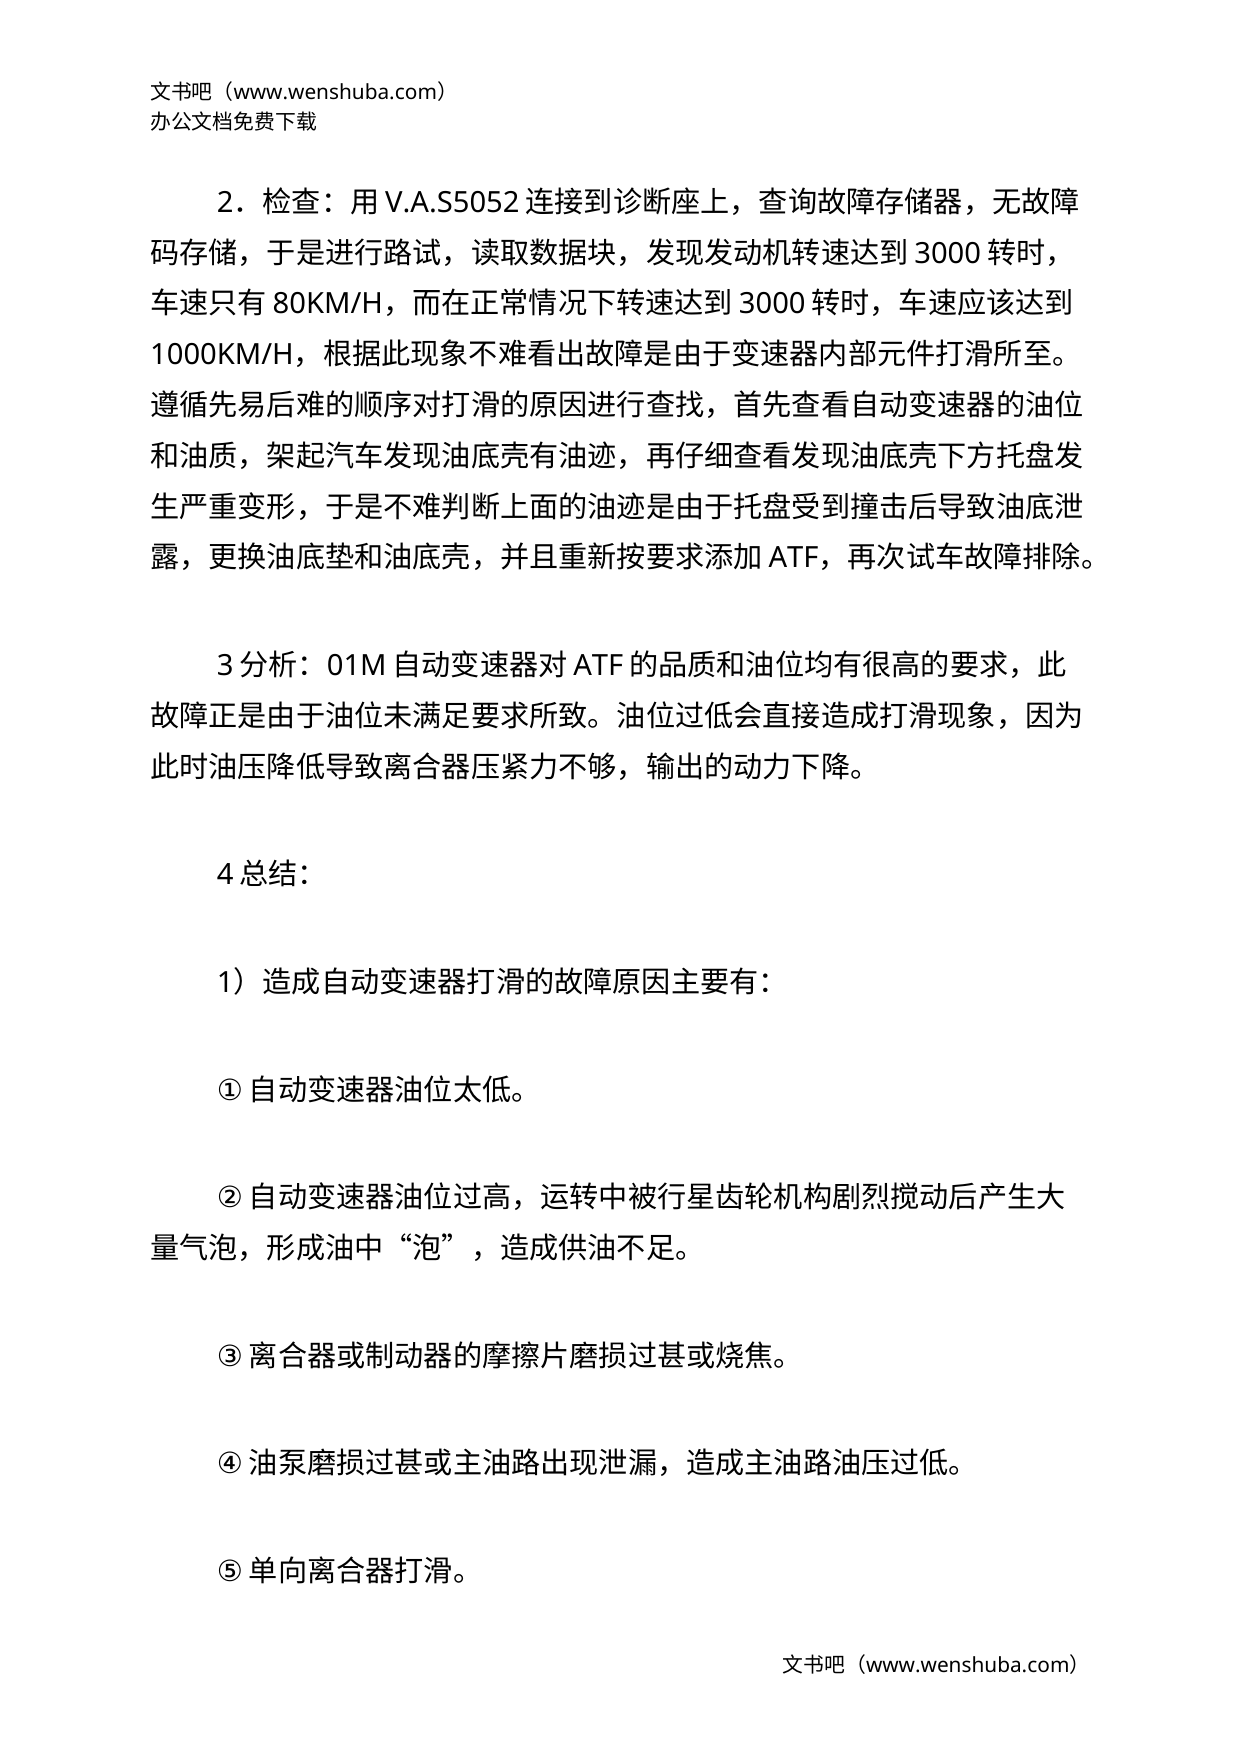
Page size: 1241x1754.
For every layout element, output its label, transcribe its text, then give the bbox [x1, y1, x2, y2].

text ①自动变速器油位太低。 [150, 1066, 1090, 1109]
text ⑤单向离合器打滑。 [150, 1548, 1090, 1590]
text 4总结： [150, 851, 1090, 893]
text 1）造成自动变速器打滑的故障原因主要有： [150, 958, 1090, 1001]
text 3分析：01M自动变速器对ATF的品质和油位均有很高的要求，此故障正是由于油位未满足要求所致。油位过低会直接造成打滑现象，因为此时油压降低导致离合器压紧力不够，输出的动力下降。 [150, 642, 1090, 786]
text 2．检查：用V.A.S5052连接到诊断座上，查询故障存储器，无故障码存储，于是进行路试，读取数据块，发现发动机转速达到3000转时，车速只有80KM/H，而在正常情况下转速达到3000转时，车速应该达到1000KM/H，根据此现象不难看出故障是由于变速器内部元件打滑所至。遵循先易后难的顺序对打滑的原因进行查找，首先查看自动变速器的油位和油质，架起汽车发现油底壳有油迹，再仔细查看发现油底壳下方托盘发生严重变形，于是不难判断上面的油迹是由于托盘受到撞击后导致油底泄露，更换油底垫和油底壳，并且重新按要求添加ATF，再次试车故障排除。 [150, 178, 1090, 576]
text ④油泵磨损过甚或主油路出现泄漏，造成主油路油压过低。 [150, 1440, 1090, 1482]
text ②自动变速器油位过高，运转中被行星齿轮机构剧烈搅动后产生大量气泡，形成油中“泡”，造成供油不足。 [150, 1174, 1090, 1267]
text ③离合器或制动器的摩擦片磨损过甚或烧焦。 [150, 1332, 1090, 1375]
